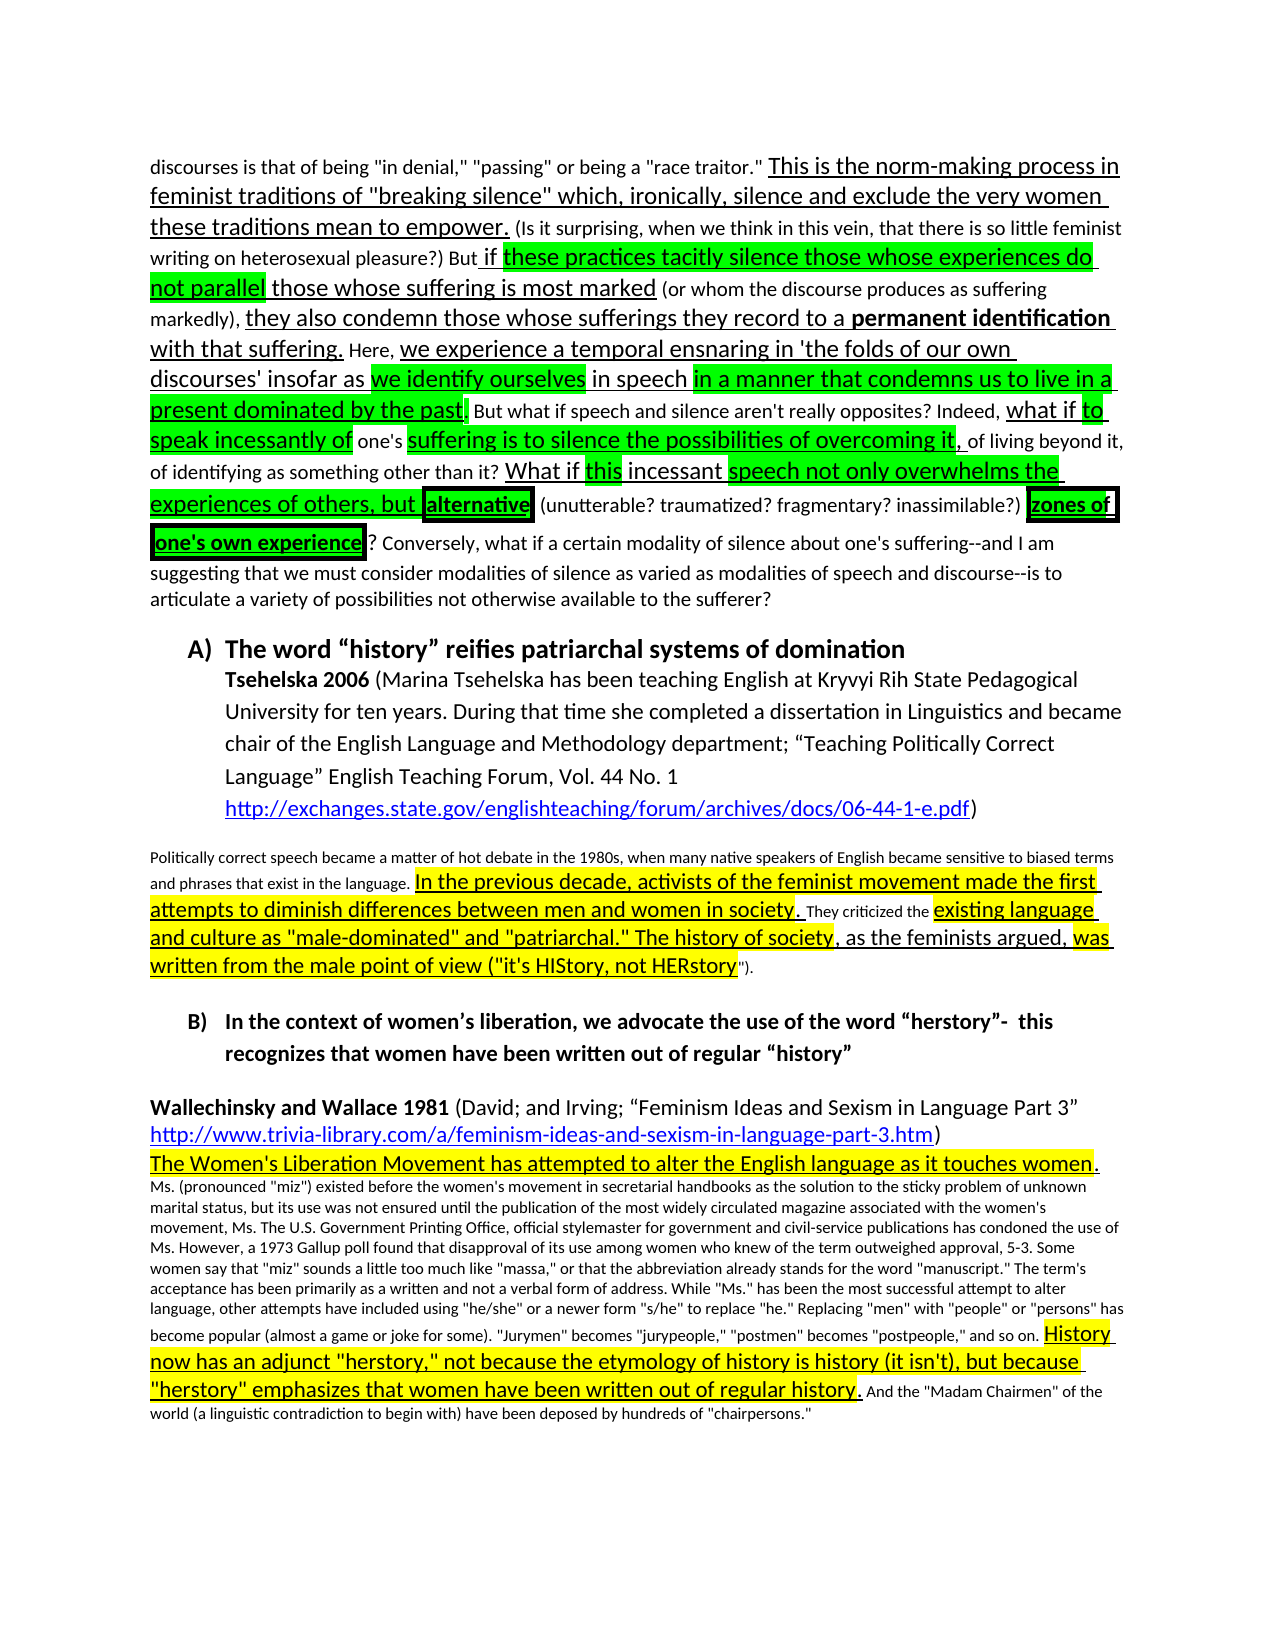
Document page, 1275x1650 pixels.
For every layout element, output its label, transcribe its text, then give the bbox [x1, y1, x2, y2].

list Tsehelska 2006 (Marina Tsehelska has been teaching English at Kryvyi Rih State Pedagogical University for ten years. During that time she completed a dissertation in Linguistics and became chair of the English Language and Methodology department; “Teaching Politically Correct Language” English Teaching Forum, Vol. 44 No. 1 http://exchanges.state.gov/englishteaching/forum/archives/docs/06-44-1-e.pdf) [225, 665, 1125, 822]
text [150, 150, 1125, 611]
list In the context of women’s liberation, we advocate the use of the word “herstory”- this recognizes that women have been written out of regular “history” [187, 1007, 1125, 1068]
text Wallechinsky and Wallace 1981 (David; and Irving; “Feminism Ideas and Sexism in Language Part 3” http://www.trivia-library.com/a/feminism-ideas-and-sexism-in-language-part-3.htm) [150, 1093, 1125, 1149]
subtitle The word “history” reifies patriarchal systems of domination [187, 632, 1125, 665]
text The Women's Liberation Movement has attempted to alter the English language as it touches women. Ms. (pronounced "miz") existed before the women's movement in secretarial handbooks as the solution to the sticky problem of unknown marital status, but its use was not ensured until the publication of the most widely circulated magazine associated with the women's movement, Ms. The U.S. Government Printing Office, official stylemaster for government and civil-service publications has condoned the use of Ms. However, a 1973 Gallup poll found that disapproval of its use among women who knew of the term outweighed approval, 5-3. Some women say that "miz" sounds a little too much like "massa," or that the abbreviation already stands for the word "manuscript." The term's acceptance has been primarily as a written and not a verbal form of address. While "Ms." has been the most successful attempt to alter language, other attempts have included using "he/she" or a newer form "s/he" to replace "he." Replacing "men" with "people" or "persons" has become popular (almost a game or joke for some). "Jurymen" becomes "jurypeople," "postmen" becomes "postpeople," and so on. History now has an adjunct "herstory," not because the etymology of history is history (it isn't), but because "herstory" emphasizes that women have been written out of regular history. And the "Madam Chairmen" of the world (a linguistic contradiction to begin with) have been deposed by hundreds of "chairpersons." [150, 1149, 1125, 1423]
text Politically correct speech became a matter of hot debate in the 1980s, when many native speakers of English became sensitive to biased terms and phrases that exist in the language. In the previous decade, activists of the feminist movement made the first attempts to diminish differences between men and women in society. They criticized the existing language and culture as "male-dominated" and "patriarchal." The history of society, as the feminists argued, was written from the male point of view ("it's HIStory, not HERstory"). [150, 847, 1125, 979]
